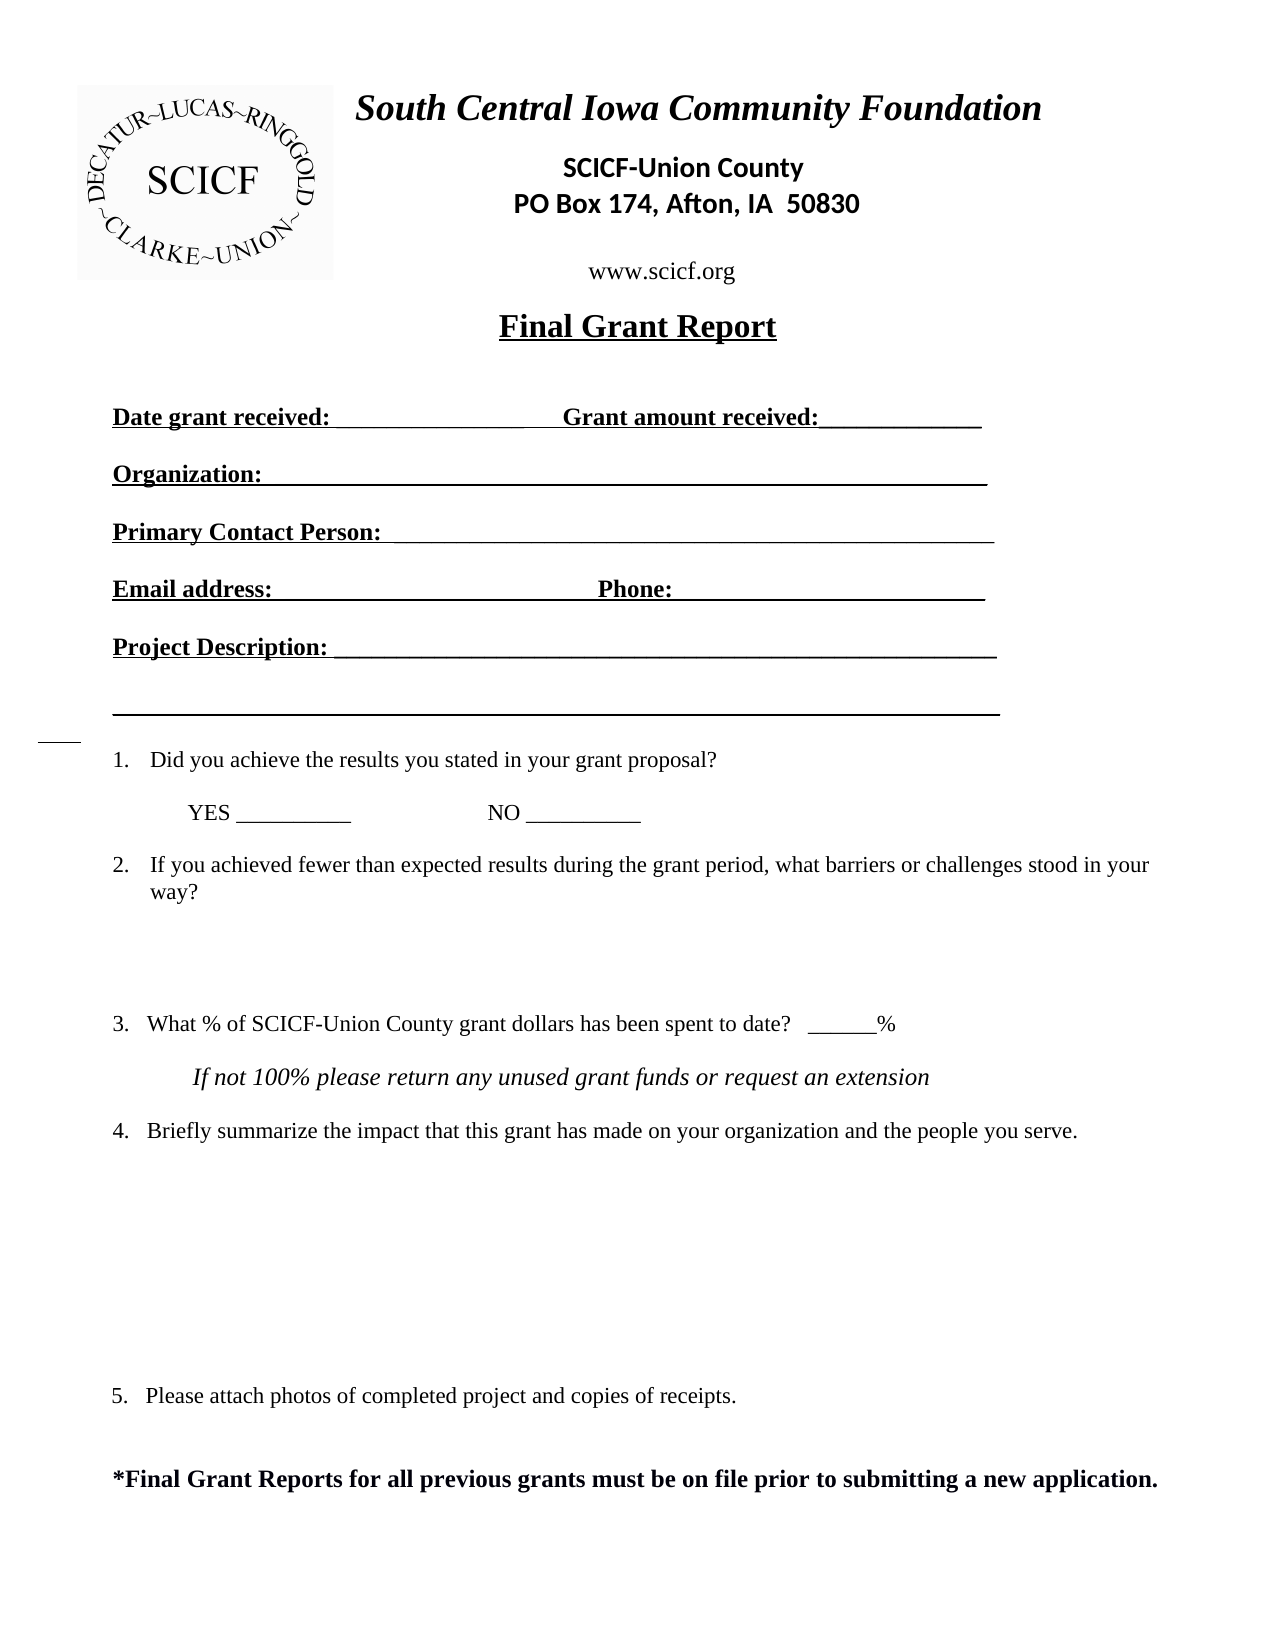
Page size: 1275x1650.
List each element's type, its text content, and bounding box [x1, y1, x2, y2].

text _______________________________________________________________________ [112, 689, 1163, 718]
text 3. What % of SCICF-Union County grant dollars has been spent to date? ______% [112, 1009, 1163, 1036]
text Final Grant Report [112, 306, 1163, 344]
text Primary Contact Person: ________________________________________________ [112, 517, 1163, 546]
text 4. Briefly summarize the impact that this grant has made on your organization and the people you serve. [112, 1117, 1163, 1144]
text Organization: _________________________________________________________ [112, 459, 1163, 488]
picture [77, 85, 334, 280]
list Did you achieve the results you stated in your grant proposal? [112, 746, 1163, 772]
text If not 100% please return any unused grant funds or request an extension [112, 1062, 1163, 1091]
text YES __________ NO __________ [112, 799, 1163, 825]
text *Final Grant Reports for all previous grants must be on file prior to submitting a new application. [112, 1464, 1163, 1493]
text 5. Please attach photos of completed project and copies of receipts. [65, 1383, 1163, 1409]
text Email address: _________________________Phone:_________________________ [112, 574, 1163, 603]
text Date grant received: _______________ Grant amount received:_____________ [112, 402, 1163, 431]
text Project Description: _____________________________________________________ [112, 632, 1163, 661]
list If you achieved fewer than expected results during the grant period, what barriers or challenges stood in your way? [112, 851, 1163, 904]
